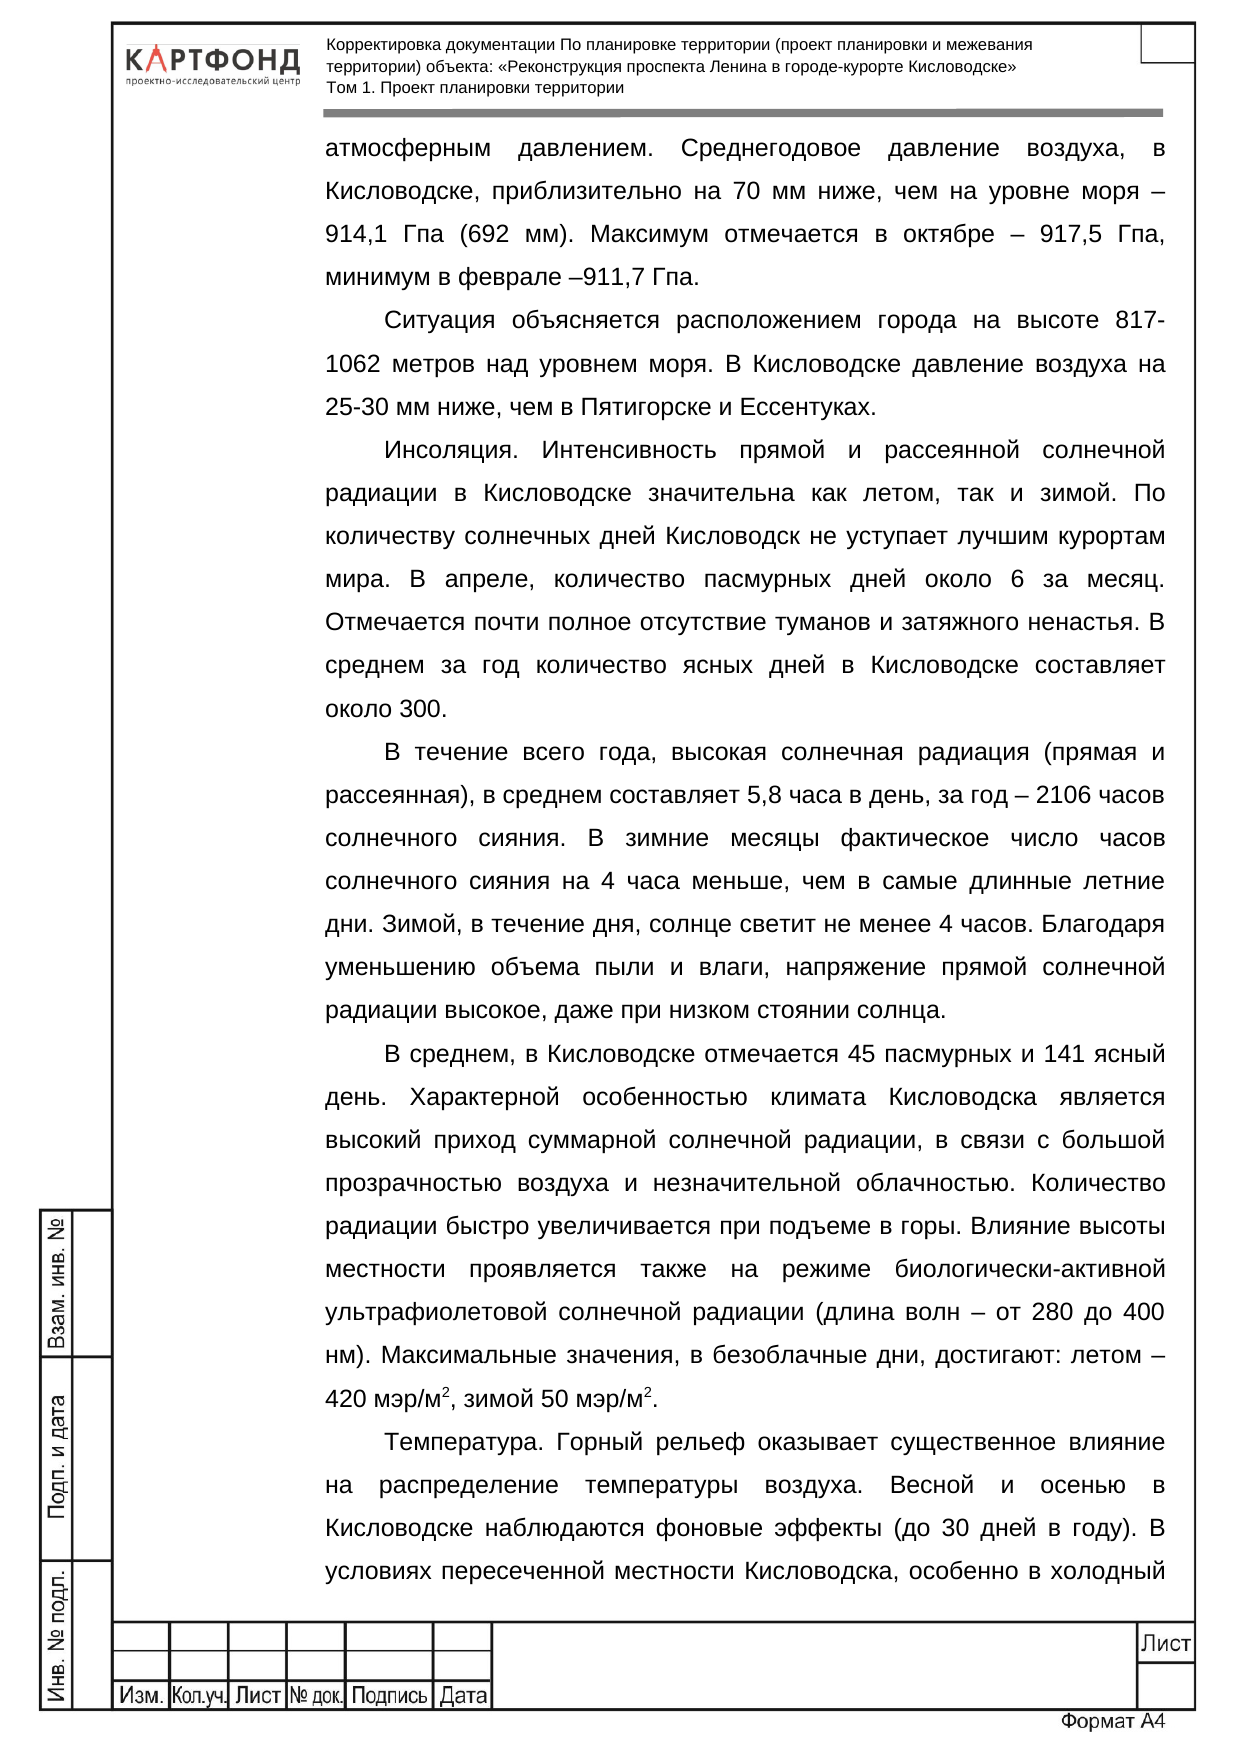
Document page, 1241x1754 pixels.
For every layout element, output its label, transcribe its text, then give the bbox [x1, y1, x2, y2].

text В среднем, в Кисловодске отмечается 45 пасмурных и 141 ясный день. Характерной особенностью климата Кисловодска является высокий приход суммарной солнечной радиации, в связи с большой прозрачностью воздуха и незначительной облачностью. Количество радиации быстро увеличивается при подъеме в горы. Влияние высоты местности проявляется также на режиме биологически-активной ультрафиолетовой солнечной радиации (длина волн – от 280 до 400 нм). Максимальные значения, в безоблачные дни, достигают: летом – 420 мэр/м2, зимой 50 мэр/м2. [325, 1038, 1167, 1412]
picture [38, 21, 1197, 1732]
text В течение всего года, высокая солнечная радиация (прямая и рассеянная), в среднем составляет 5,8 часа в день, за год – 2106 часов солнечного сияния. В зимние месяцы фактическое число часов солнечного сияния на 4 часа меньше, чем в самые длинные летние дни. Зимой, в течение дня, солнце светит не менее 4 часов. Благодаря уменьшению объема пыли и влаги, напряжение прямой солнечной радиации высокое, даже при низком стоянии солнца. [325, 737, 1167, 1024]
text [325, 133, 1167, 291]
text Ситуация объясняется расположением города на высоте 817-1062 метров над уровнем моря. В Кисловодске давление воздуха на 25-30 мм ниже, чем в Пятигорске и Ессентуках. [325, 305, 1167, 420]
text Инсоляция. Интенсивность прямой и рассеянной солнечной радиации в Кисловодске значительна как летом, так и зимой. По количеству солнечных дней Кисловодск не уступает лучшим курортам мира. В апреле, количество пасмурных дней около 6 за месяц. Отмечается почти полное отсутствие туманов и затяжного ненастья. В среднем за год количество ясных дней в Кисловодске составляет около 300. [325, 435, 1167, 722]
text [325, 1427, 1167, 1585]
